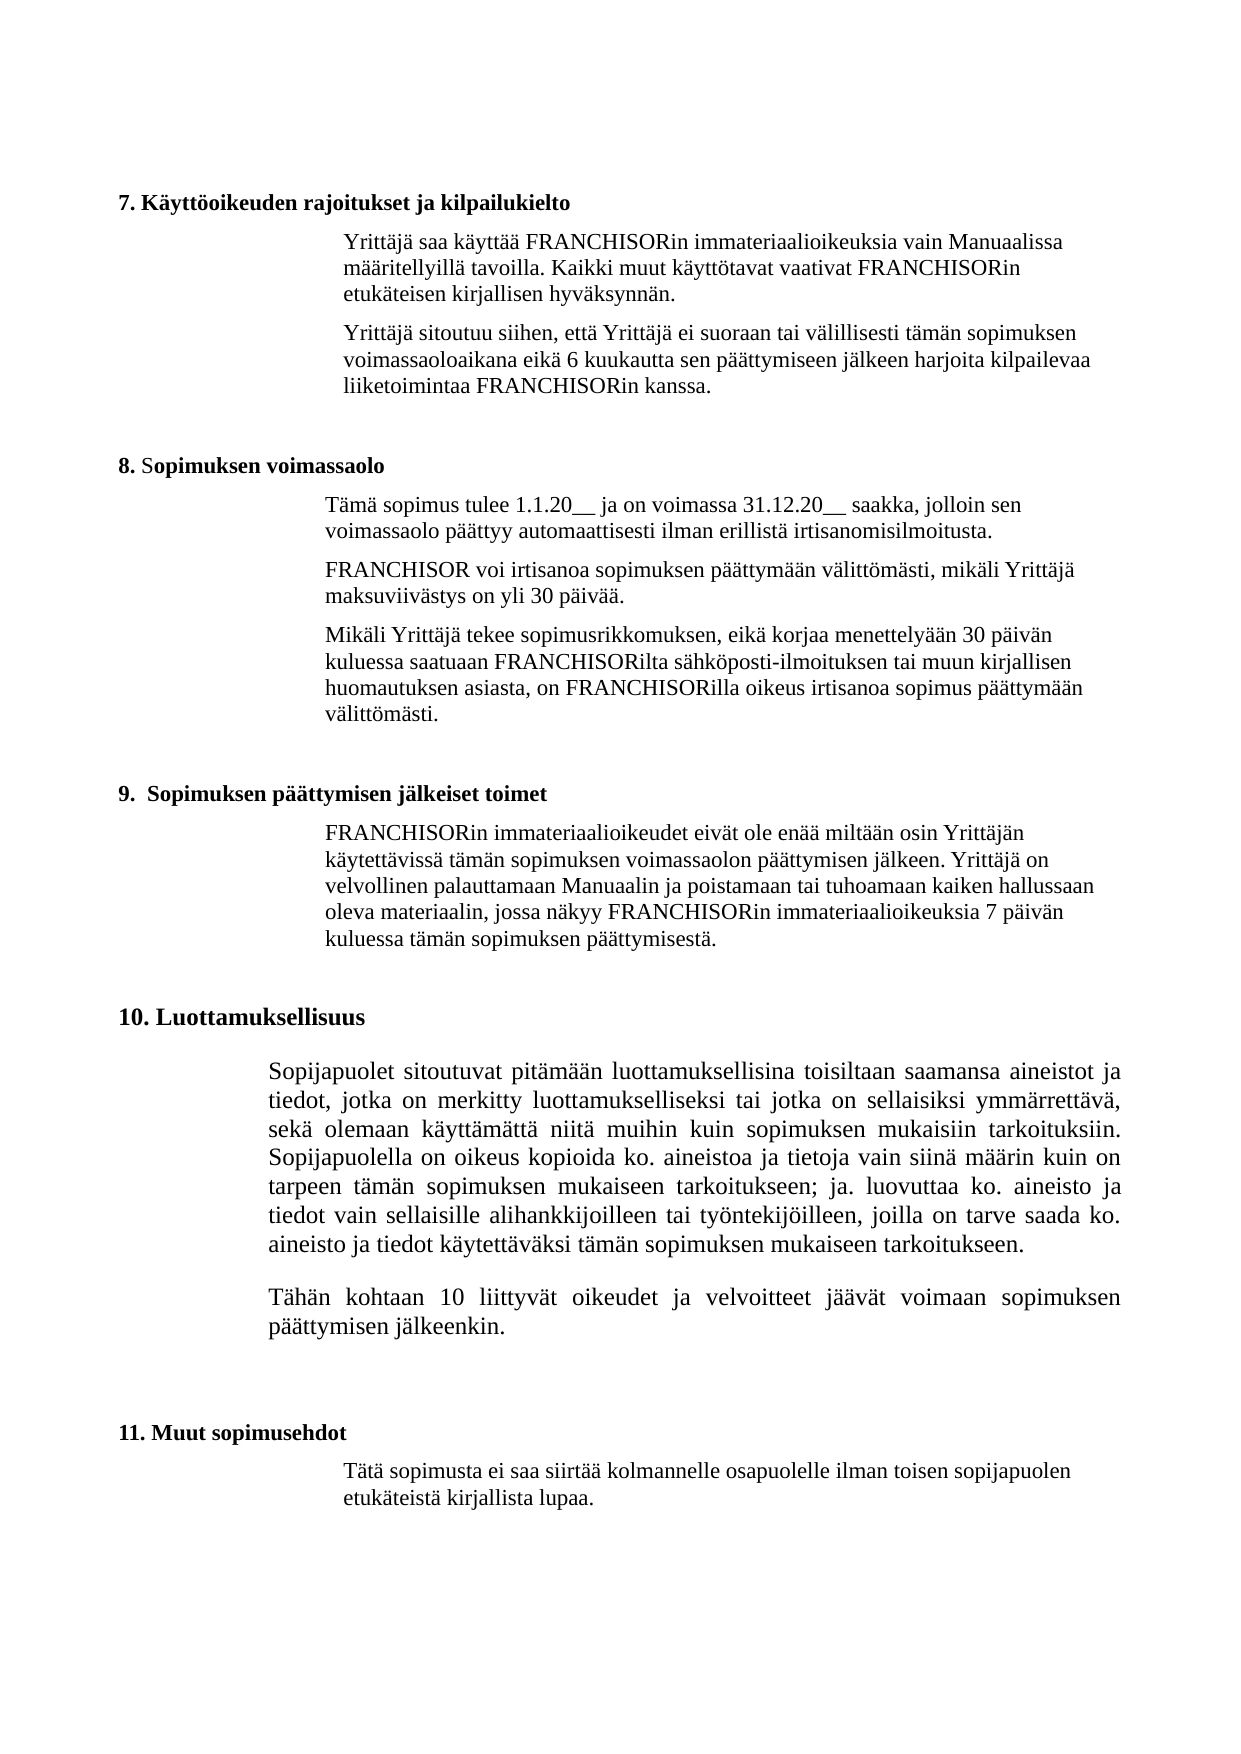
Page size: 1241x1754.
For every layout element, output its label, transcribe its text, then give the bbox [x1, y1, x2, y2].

text Mikäli Yrittäjä tekee sopimusrikkomuksen, eikä korjaa menettelyään 30 päivän kuluessa saatuaan FRANCHISORilta sähköposti-ilmoituksen tai muun kirjallisen huomautuksen asiasta, on FRANCHISORilla oikeus irtisanoa sopimus päättymään välittömästi. [325, 621, 1122, 727]
text FRANCHISOR voi irtisanoa sopimuksen päättymään välittömästi, mikäli Yrittäjä maksuviivästys on yli 30 päivää. [325, 556, 1122, 609]
list Sopijapuolet sitoutuvat pitämään luottamuksellisina toisiltaan saamansa aineistot ja tiedot, jotka on merkitty luottamukselliseksi tai jotka on sellaisiksi ymmärrettävä, sekä olemaan käyttämättä niitä muihin kuin sopimuksen mukaisiin tarkoituksiin. Sopijapuolella on oikeus kopioida ko. aineistoa ja tietoja vain siinä määrin kuin on tarpeen tämän sopimuksen mukaiseen tarkoitukseen; ja. luovuttaa ko. aineisto ja tiedot vain sellaisille alihankkijoilleen tai työntekijöilleen, joilla on tarve saada ko. aineisto ja tiedot käytettäväksi tämän sopimuksen mukaiseen tarkoitukseen. [268, 1056, 1122, 1257]
list Tähän kohtaan 10 liittyvät oikeudet ja velvoitteet jäävät voimaan sopimuksen päättymisen jälkeenkin. [268, 1282, 1122, 1340]
list 10. Luottamuksellisuus [118, 1002, 1122, 1031]
text Tämä sopimus tulee 1.1.20__ ja on voimassa 31.12.20__ saakka, jolloin sen voimassaolo päättyy automaattisesti ilman erillistä irtisanomisilmoitusta. [325, 491, 1122, 544]
text Yrittäjä sitoutuu siihen, että Yrittäjä ei suoraan tai välillisesti tämän sopimuksen voimassaoloaikana eikä 6 kuukautta sen päättymiseen jälkeen harjoita kilpailevaa liiketoimintaa FRANCHISORin kanssa. [343, 319, 1122, 398]
text FRANCHISORin immateriaalioikeudet eivät ole enää miltään osin Yrittäjän käytettävissä tämän sopimuksen voimassaolon päättymisen jälkeen. Yrittäjä on velvollinen palauttamaan Manuaalin ja poistamaan tai tuhoamaan kaiken hallussaan oleva materiaalin, jossa näkyy FRANCHISORin immateriaalioikeuksia 7 päivän kuluessa tämän sopimuksen päättymisestä. [325, 819, 1122, 951]
text Yrittäjä saa käyttää FRANCHISORin immateriaalioikeuksia vain Manuaalissa määritellyillä tavoilla. Kaikki muut käyttötavat vaativat FRANCHISORin etukäteisen kirjallisen hyväksynnän. [343, 228, 1122, 307]
text 8. Sopimuksen voimassaolo [118, 452, 1122, 478]
text 7. Käyttöoikeuden rajoitukset ja kilpailukielto [118, 189, 1122, 215]
text 9. Sopimuksen päättymisen jälkeiset toimet [118, 781, 1122, 807]
text Tätä sopimusta ei saa siirtää kolmannelle osapuolelle ilman toisen sopijapuolen etukäteistä kirjallista lupaa. [343, 1458, 1122, 1510]
text 11. Muut sopimusehdot [118, 1419, 1122, 1445]
